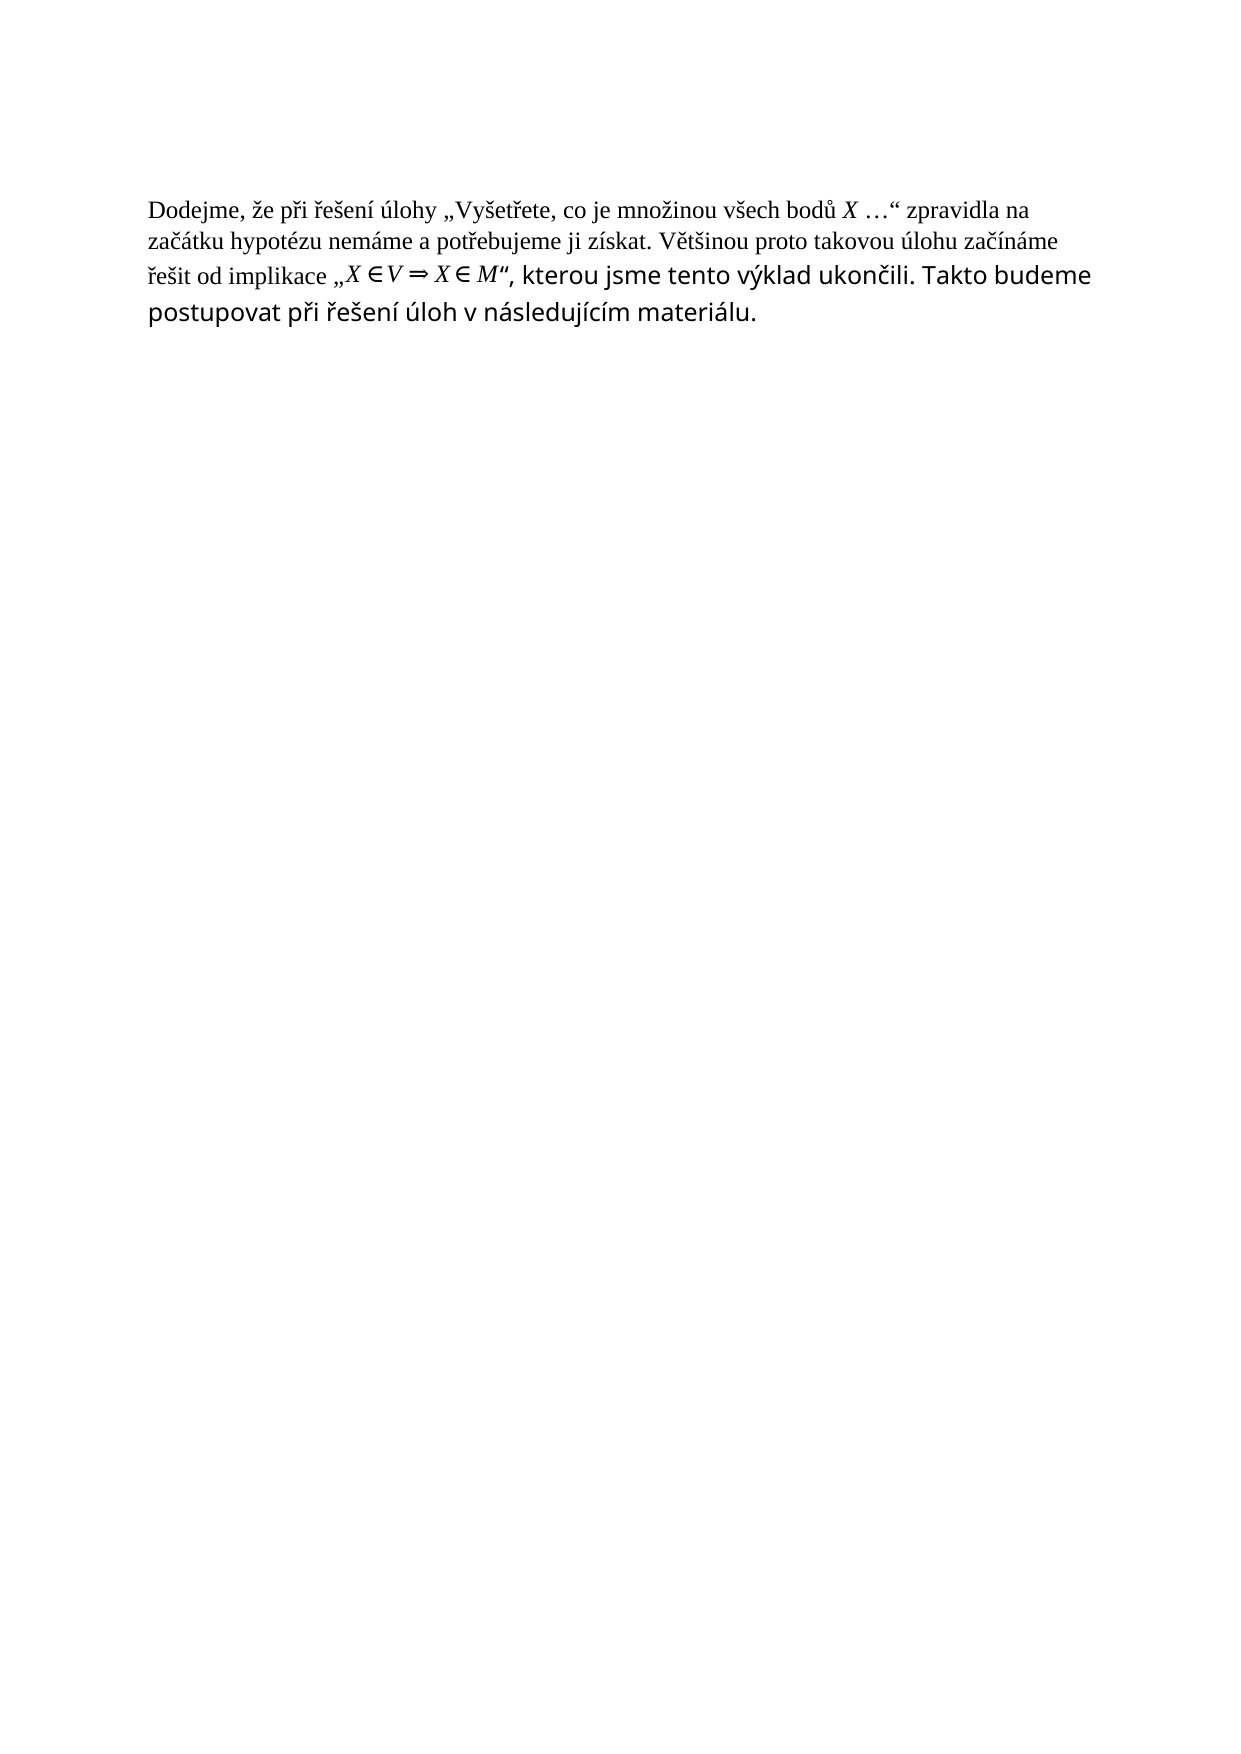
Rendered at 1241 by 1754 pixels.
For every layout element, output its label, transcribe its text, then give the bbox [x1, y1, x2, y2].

text Dodejme, že při řešení úlohy „Vyšetřete, co je množinou všech bodů X …“ zpravidla na začátku hypotézu nemáme a potřebujeme ji získat. Většinou proto takovou úlohu začínáme řešit od implikace „“, kterou jsme tento výklad ukončili. Takto budeme postupovat při řešení úloh v následujícím materiálu. [148, 195, 1093, 329]
